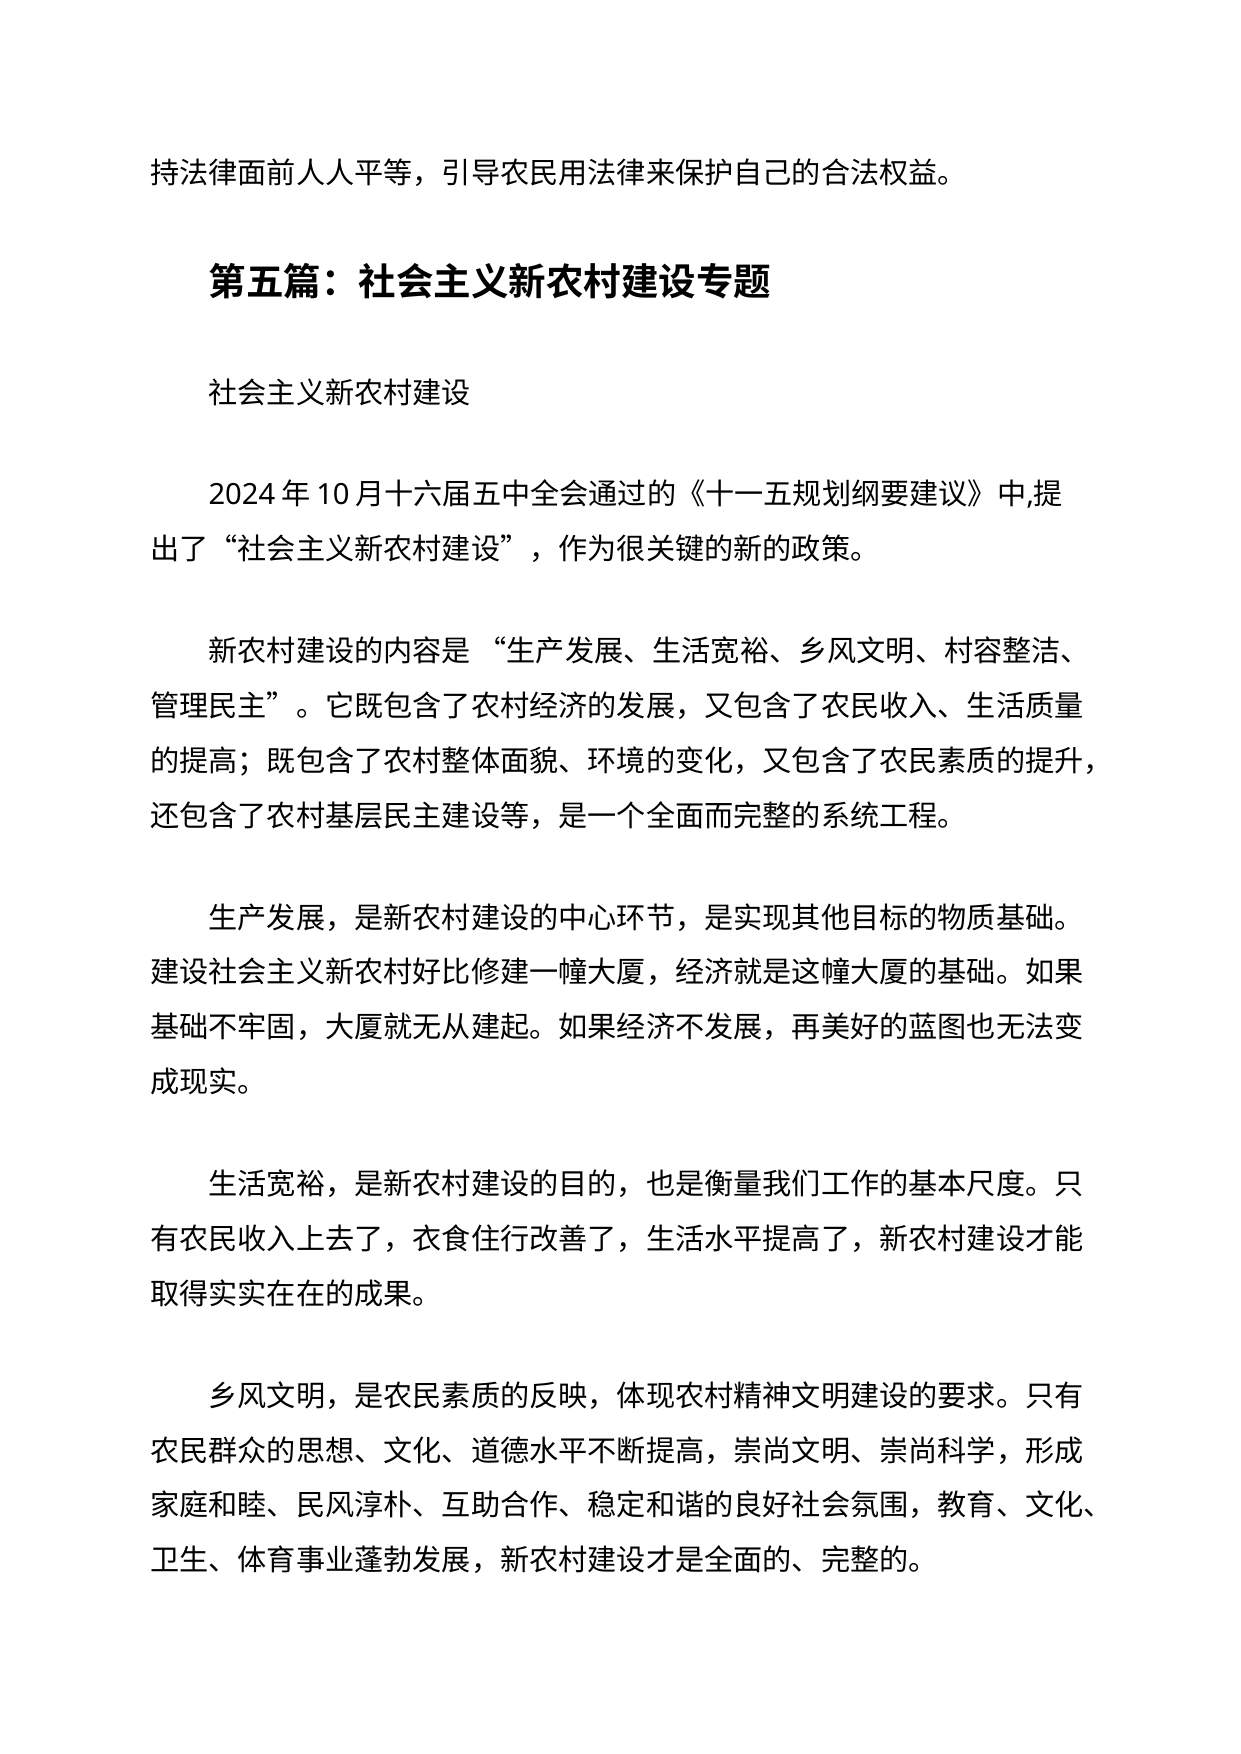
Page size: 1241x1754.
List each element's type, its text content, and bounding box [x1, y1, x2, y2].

text 新农村建设的内容是 “生产发展、生活宽裕、乡风文明、村容整洁、管理民主”。它既包含了农村经济的发展，又包含了农民收入、生活质量的提高；既包含了农村整体面貌、环境的变化，又包含了农民素质的提升，还包含了农村基层民主建设等，是一个全面而完整的系统工程。 [150, 628, 1090, 835]
text 第五篇：社会主义新农村建设专题 [150, 252, 1090, 306]
text 乡风文明，是农民素质的反映，体现农村精神文明建设的要求。只有农民群众的思想、文化、道德水平不断提高，崇尚文明、崇尚科学，形成家庭和睦、民风淳朴、互助合作、稳定和谐的良好社会氛围，教育、文化、卫生、体育事业蓬勃发展，新农村建设才是全面的、完整的。 [150, 1372, 1090, 1579]
text 生活宽裕，是新农村建设的目的，也是衡量我们工作的基本尺度。只有农民收入上去了，衣食住行改善了，生活水平提高了，新农村建设才能取得实实在在的成果。 [150, 1161, 1090, 1313]
text 社会主义新农村建设 [150, 369, 1090, 411]
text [150, 150, 1090, 192]
text 生产发展，是新农村建设的中心环节，是实现其他目标的物质基础。建设社会主义新农村好比修建一幢大厦，经济就是这幢大厦的基础。如果基础不牢固，大厦就无从建起。如果经济不发展，再美好的蓝图也无法变成现实。 [150, 894, 1090, 1101]
text 2024年10月十六届五中全会通过的《十一五规划纲要建议》中,提出了“社会主义新农村建设”，作为很关键的新的政策。 [150, 471, 1090, 568]
